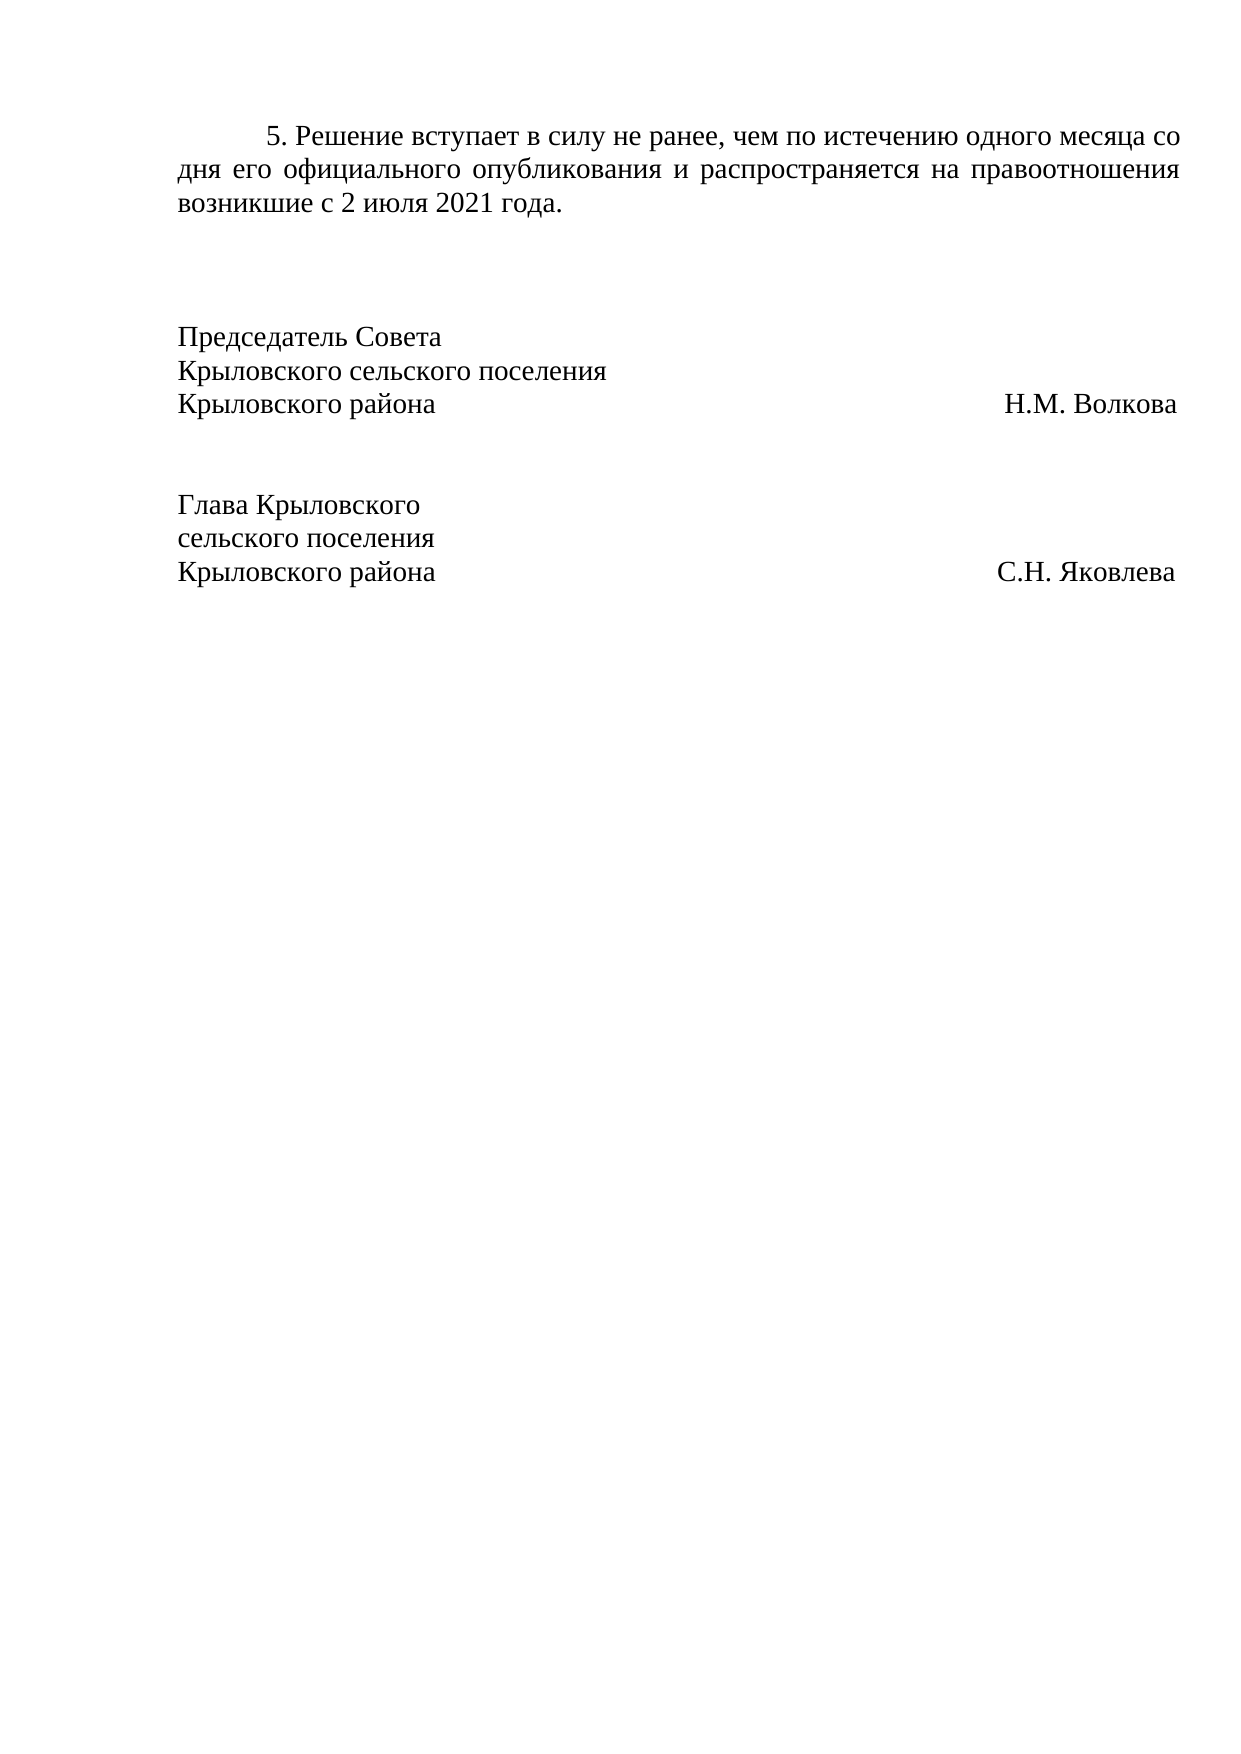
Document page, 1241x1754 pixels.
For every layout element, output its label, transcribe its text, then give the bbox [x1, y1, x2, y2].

list Крыловского района Н.М. Волкова [177, 386, 1181, 420]
list Крыловского сельского поселения [177, 353, 1181, 386]
list Глава Крыловского [177, 487, 1181, 521]
list сельского поселения [177, 521, 1181, 554]
text 5. Решение вступает в силу не ранее, чем по истечению одного месяца со дня его официального опубликования и распространяется на правоотношения возникшие с 2 июля 2021 года. [177, 118, 1181, 219]
list Крыловского района С.Н. Яковлева [177, 554, 1181, 588]
list Председатель Совета [177, 319, 1181, 353]
